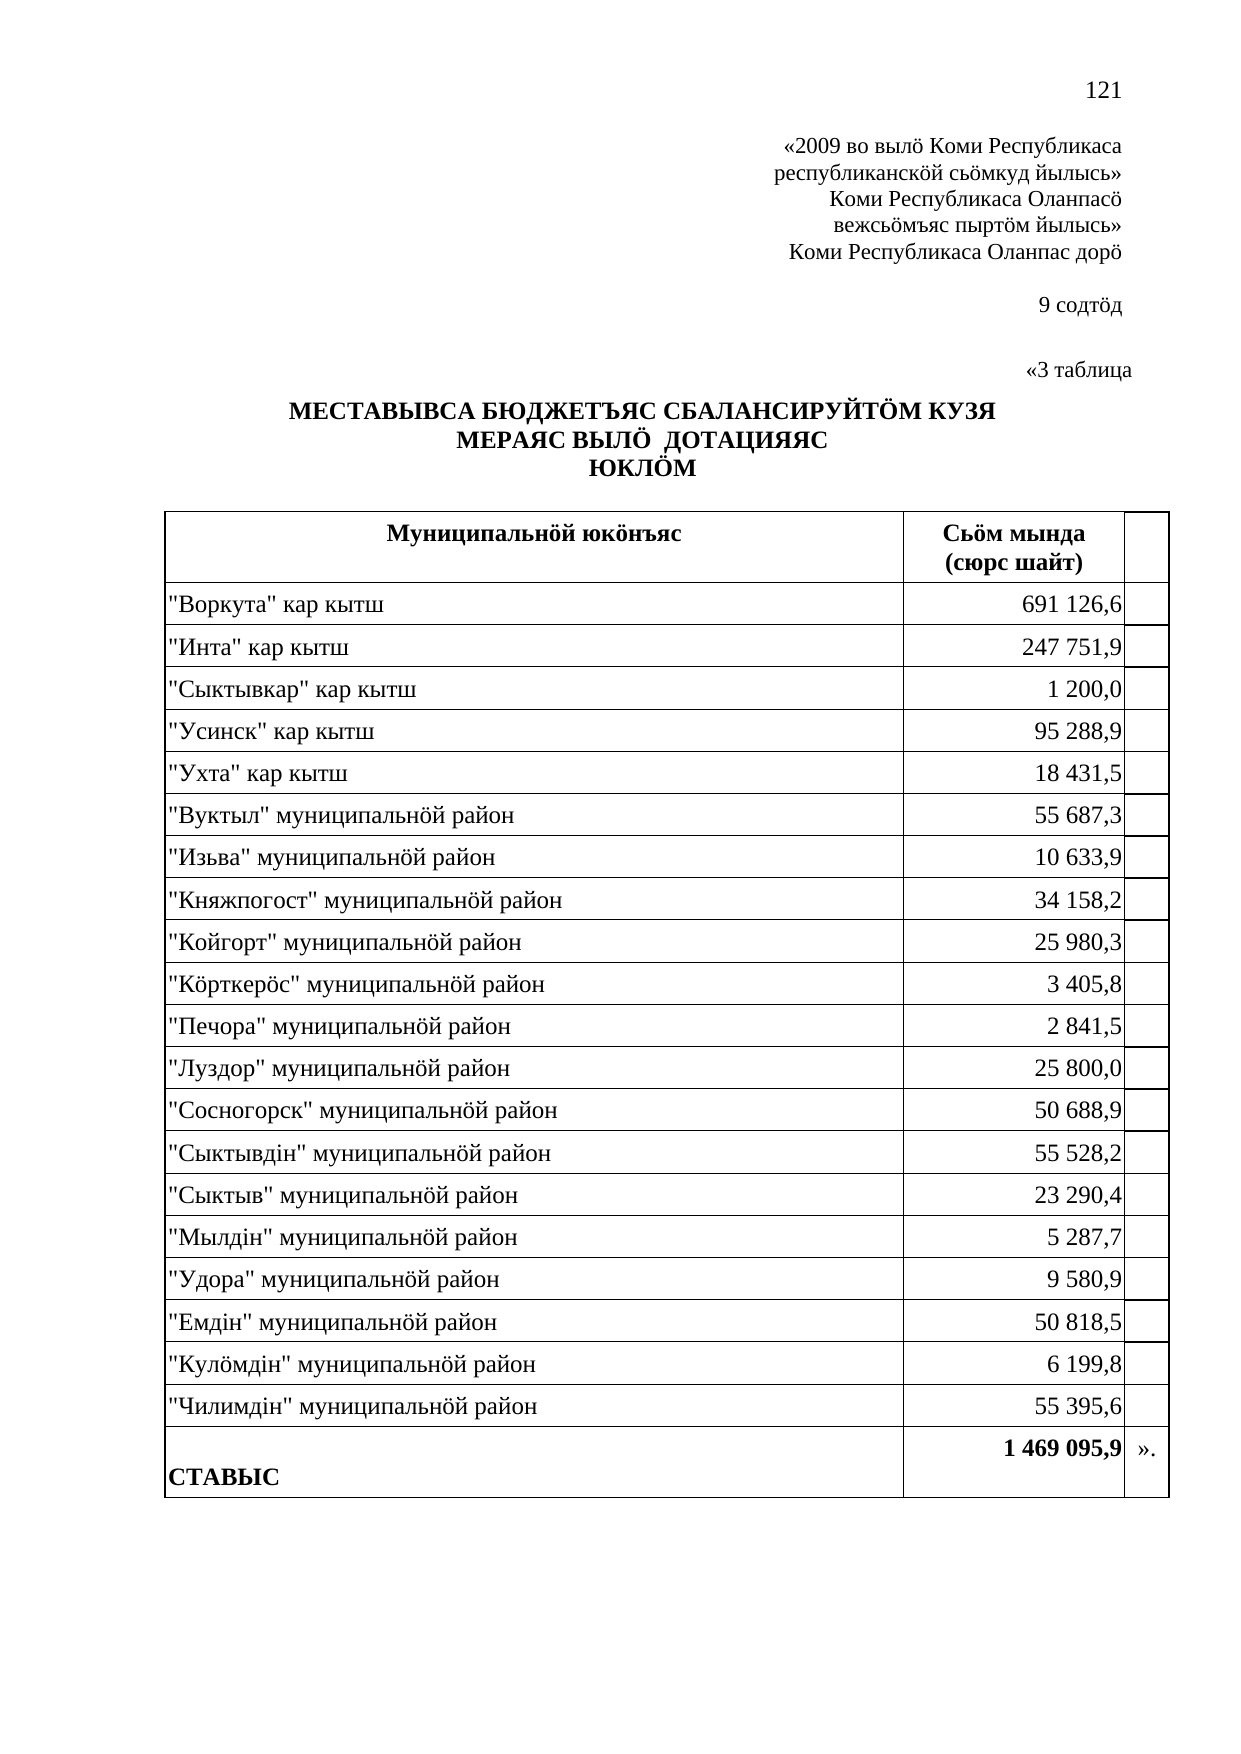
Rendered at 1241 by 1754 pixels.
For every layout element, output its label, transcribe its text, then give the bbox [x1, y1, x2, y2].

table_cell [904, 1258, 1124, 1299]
text Коми Республикаса Оланпасö [162, 185, 1122, 212]
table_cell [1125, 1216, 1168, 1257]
text республиканскöй сьöмкуд йылысь» [162, 159, 1122, 185]
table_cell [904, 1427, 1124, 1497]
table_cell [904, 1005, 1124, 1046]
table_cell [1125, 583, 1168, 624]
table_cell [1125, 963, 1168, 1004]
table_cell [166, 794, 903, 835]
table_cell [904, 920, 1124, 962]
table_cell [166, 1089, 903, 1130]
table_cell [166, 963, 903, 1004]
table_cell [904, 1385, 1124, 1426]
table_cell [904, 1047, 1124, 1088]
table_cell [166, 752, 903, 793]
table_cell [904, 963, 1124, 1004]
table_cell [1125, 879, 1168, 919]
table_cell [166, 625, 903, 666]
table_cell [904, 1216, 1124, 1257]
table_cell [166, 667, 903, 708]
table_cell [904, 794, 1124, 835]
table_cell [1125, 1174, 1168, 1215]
text Коми Республикаса Оланпас дорö [162, 238, 1122, 264]
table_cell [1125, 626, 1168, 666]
text «3 таблица [162, 356, 1132, 383]
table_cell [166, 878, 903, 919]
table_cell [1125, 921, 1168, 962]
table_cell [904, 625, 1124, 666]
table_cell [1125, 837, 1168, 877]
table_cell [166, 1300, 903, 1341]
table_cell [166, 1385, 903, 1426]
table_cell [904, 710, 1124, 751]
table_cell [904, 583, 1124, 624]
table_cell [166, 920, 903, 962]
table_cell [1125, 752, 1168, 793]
text «2009 во вылö Коми Республикаса [162, 132, 1122, 159]
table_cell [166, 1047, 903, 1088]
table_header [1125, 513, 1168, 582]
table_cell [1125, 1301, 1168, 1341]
text 9 содтöд [162, 291, 1122, 317]
text вежсьöмъяс пыртöм йылысь» [162, 212, 1122, 238]
text ЮКЛÖМ [162, 453, 1122, 482]
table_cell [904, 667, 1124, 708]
text МЕРАЯС ВЫЛÖ ДОТАЦИЯЯС [162, 425, 1122, 453]
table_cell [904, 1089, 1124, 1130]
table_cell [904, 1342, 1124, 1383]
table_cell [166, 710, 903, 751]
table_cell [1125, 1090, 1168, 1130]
text МЕСТАВЫВСА БЮДЖЕТЪЯС СБАЛАНСИРУЙТÖМ КУЗЯ [162, 396, 1122, 425]
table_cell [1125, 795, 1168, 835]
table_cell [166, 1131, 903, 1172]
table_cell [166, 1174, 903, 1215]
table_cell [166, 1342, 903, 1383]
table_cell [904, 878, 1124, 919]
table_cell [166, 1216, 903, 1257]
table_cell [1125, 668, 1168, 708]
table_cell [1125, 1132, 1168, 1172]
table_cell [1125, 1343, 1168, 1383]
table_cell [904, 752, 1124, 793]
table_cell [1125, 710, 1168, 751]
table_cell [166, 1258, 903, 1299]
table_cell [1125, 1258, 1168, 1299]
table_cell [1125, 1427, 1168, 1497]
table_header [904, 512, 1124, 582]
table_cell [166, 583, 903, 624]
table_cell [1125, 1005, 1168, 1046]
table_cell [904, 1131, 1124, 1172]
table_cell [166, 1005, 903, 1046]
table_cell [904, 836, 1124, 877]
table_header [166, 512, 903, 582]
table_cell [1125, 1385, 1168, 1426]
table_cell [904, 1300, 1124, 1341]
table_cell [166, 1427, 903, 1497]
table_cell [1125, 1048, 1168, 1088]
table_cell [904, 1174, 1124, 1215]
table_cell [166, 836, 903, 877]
